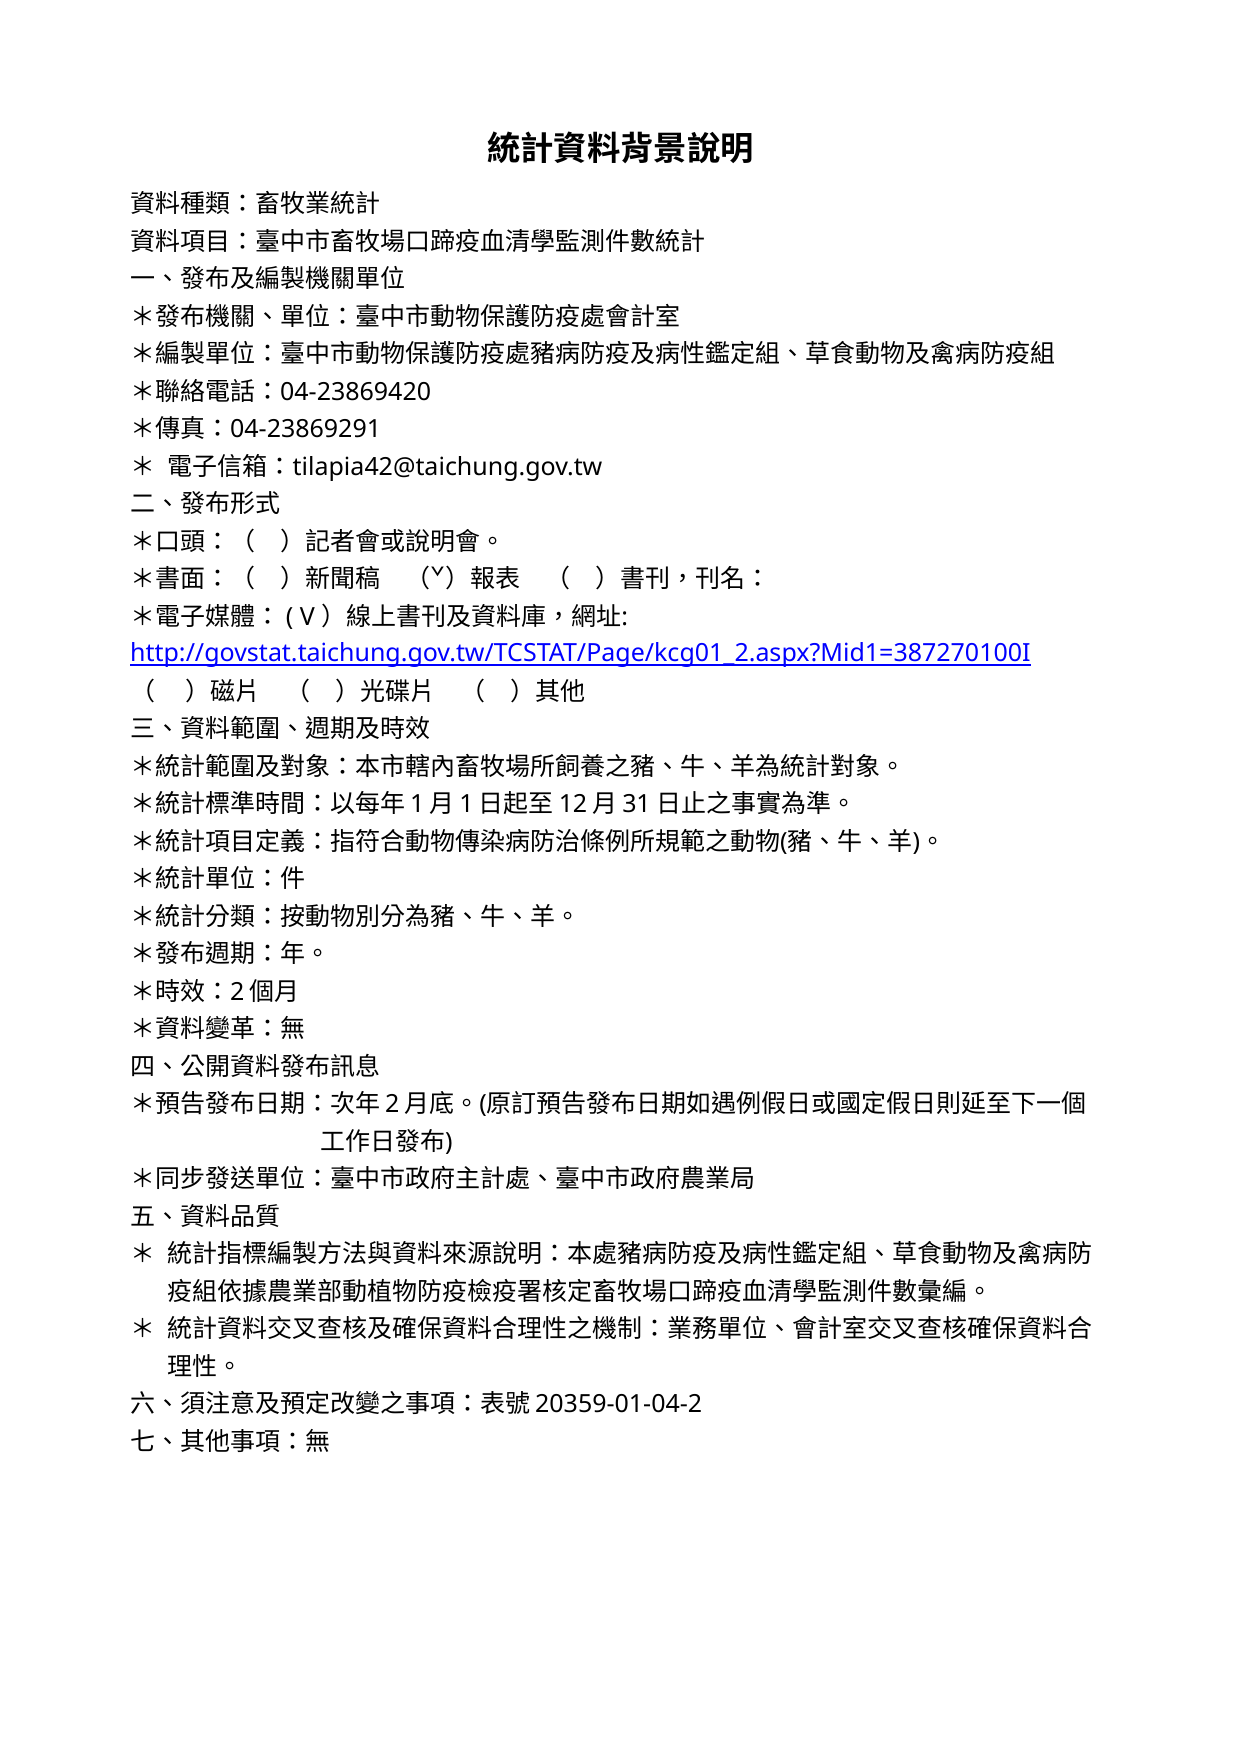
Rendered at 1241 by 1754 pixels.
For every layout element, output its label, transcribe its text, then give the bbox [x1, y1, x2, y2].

list 電子信箱：tilapia42@taichung.gov.tw [130, 446, 1110, 483]
text 資料項目：臺中市畜牧場口蹄疫血清學監測件數統計 [130, 221, 1110, 258]
text ＊編製單位：臺中市動物保護防疫處豬病防疫及病性鑑定組、草食動物及禽病防疫組 [130, 333, 1110, 371]
text ＊統計分類：按動物別分為豬、牛、羊。 [130, 896, 1110, 933]
text 七、其他事項：無 [130, 1421, 1110, 1458]
text 五、資料品質 [130, 1196, 1110, 1233]
text ＊電子媒體： ( V ）線上書刊及資料庫，網址: http://govstat.taichung.gov.tw/TCSTAT/Page/kcg01_2.aspx?Mid1=387270100I [130, 596, 1110, 671]
text 六、須注意及預定改變之事項：表號20359-01-04-2 [130, 1383, 1110, 1421]
text ＊傳真：04-23869291 [130, 408, 1110, 446]
text ＊統計項目定義：指符合動物傳染病防治條例所規範之動物(豬、牛、羊)。 [130, 821, 1110, 858]
text ＊發布機關、單位：臺中市動物保護防疫處會計室 [130, 296, 1110, 333]
text 三、資料範圍、週期及時效 [130, 708, 1110, 746]
text ＊發布週期：年。 [130, 933, 1110, 971]
text 一、發布及編製機關單位 [130, 258, 1110, 296]
list 統計資料交叉查核及確保資料合理性之機制：業務單位、會計室交叉查核確保資料合理性。 [130, 1308, 1110, 1383]
text （ ）磁片 （ ）光碟片 （ ）其他 [130, 671, 1110, 708]
text ＊統計範圍及對象：本市轄內畜牧場所飼養之豬、牛、羊為統計對象。 [130, 746, 1110, 783]
text 統計資料背景說明 [130, 108, 1110, 183]
text 二、發布形式 [130, 483, 1110, 521]
text ＊同步發送單位：臺中市政府主計處、臺中市政府農業局 [130, 1158, 1110, 1196]
text ＊書面：（ ）新聞稿 （ˇ）報表 （ ）書刊，刊名： [130, 558, 1110, 596]
text ＊資料變革：無 [130, 1008, 1110, 1046]
text 四、公開資料發布訊息 [130, 1046, 1110, 1083]
list 統計指標編製方法與資料來源說明：本處豬病防疫及病性鑑定組、草食動物及禽病防疫組依據農業部動植物防疫檢疫署核定畜牧場口蹄疫血清學監測件數彙編。 [130, 1233, 1110, 1308]
text ＊預告發布日期：次年2月底。(原訂預告發布日期如遇例假日或國定假日則延至下一個工作日發布) [130, 1083, 1110, 1158]
text ＊口頭：（ ）記者會或說明會。 [130, 521, 1110, 558]
text ＊統計單位：件 [130, 858, 1110, 896]
text 資料種類：畜牧業統計 [130, 183, 1110, 221]
text ＊統計標準時間：以每年1月1日起至12月31日止之事實為準。 [130, 783, 1110, 821]
text ＊時效：2個月 [130, 971, 1110, 1008]
text ＊聯絡電話：04-23869420 [130, 371, 1110, 408]
